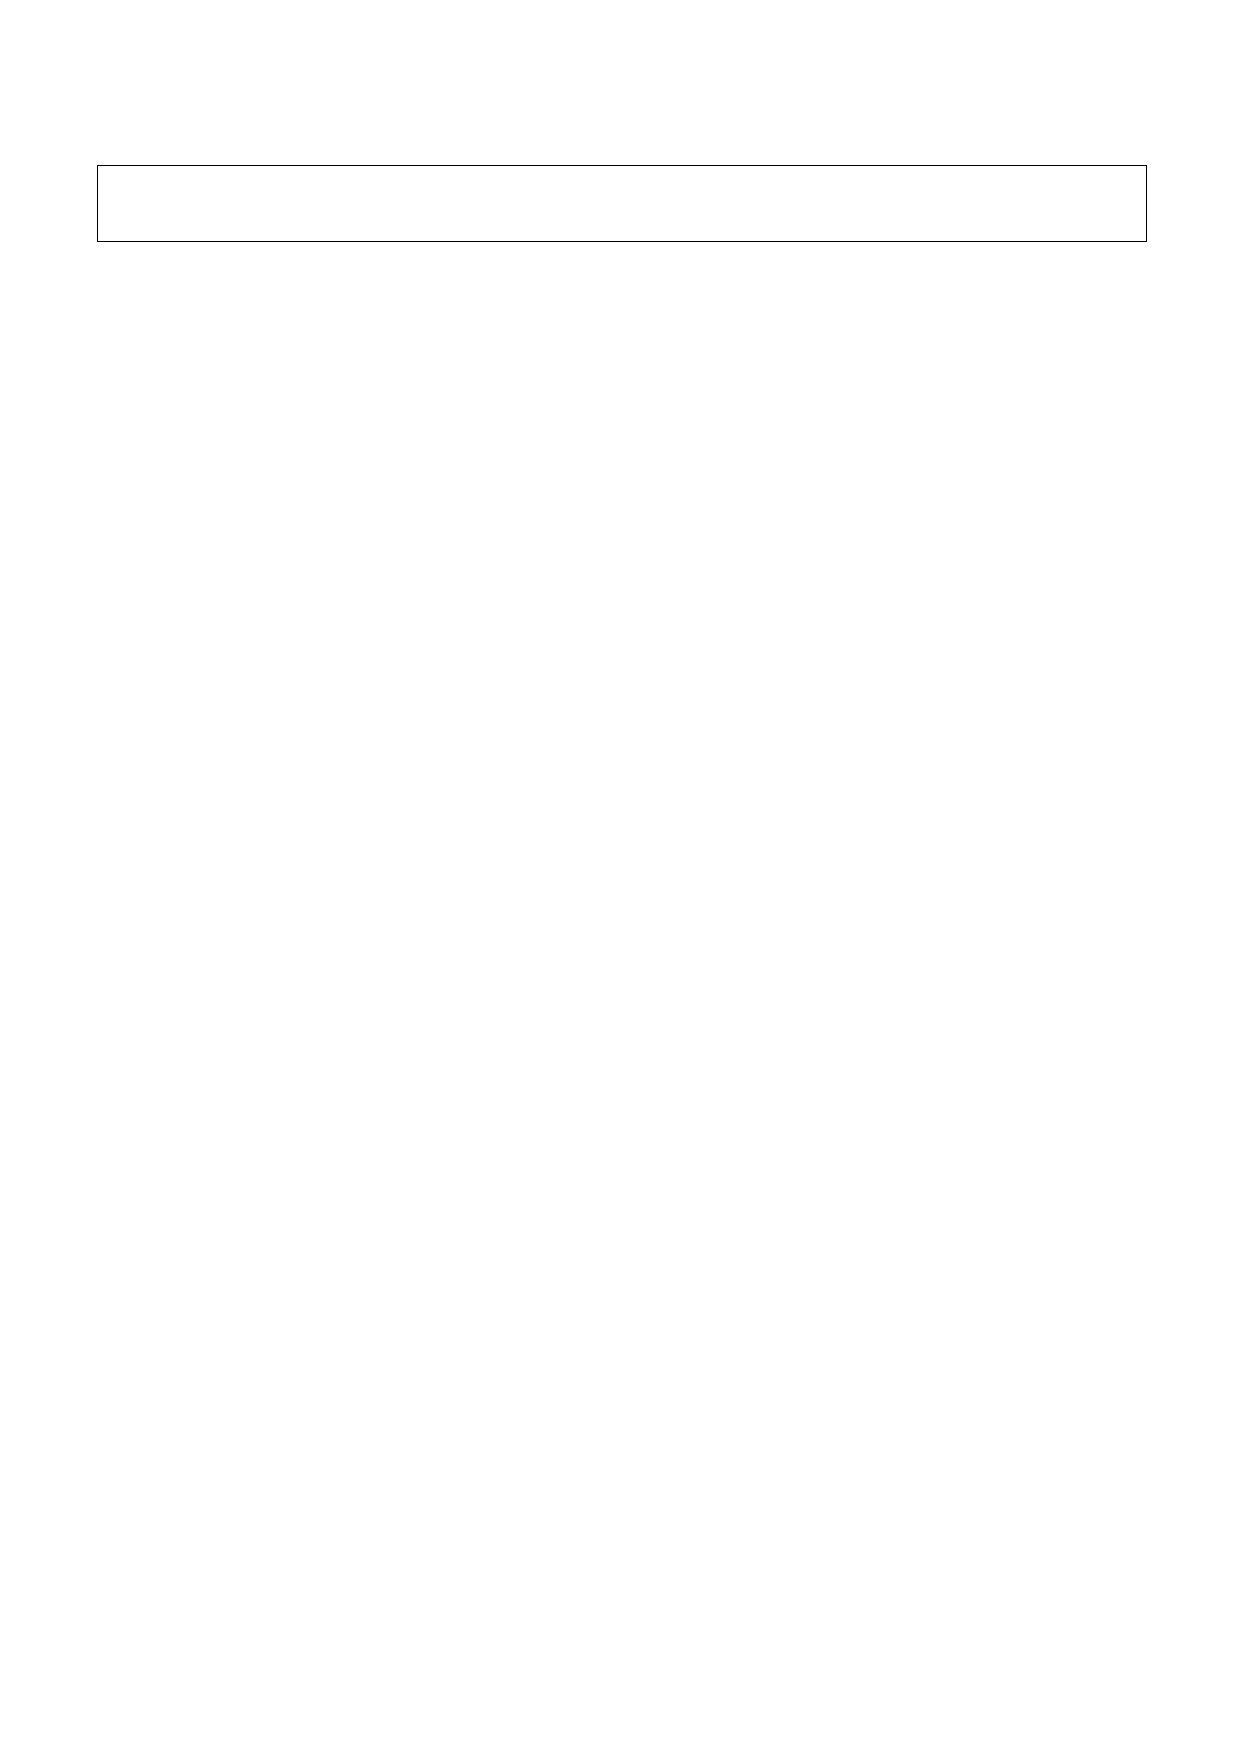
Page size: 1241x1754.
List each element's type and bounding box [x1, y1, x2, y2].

table_cell [98, 166, 1146, 241]
